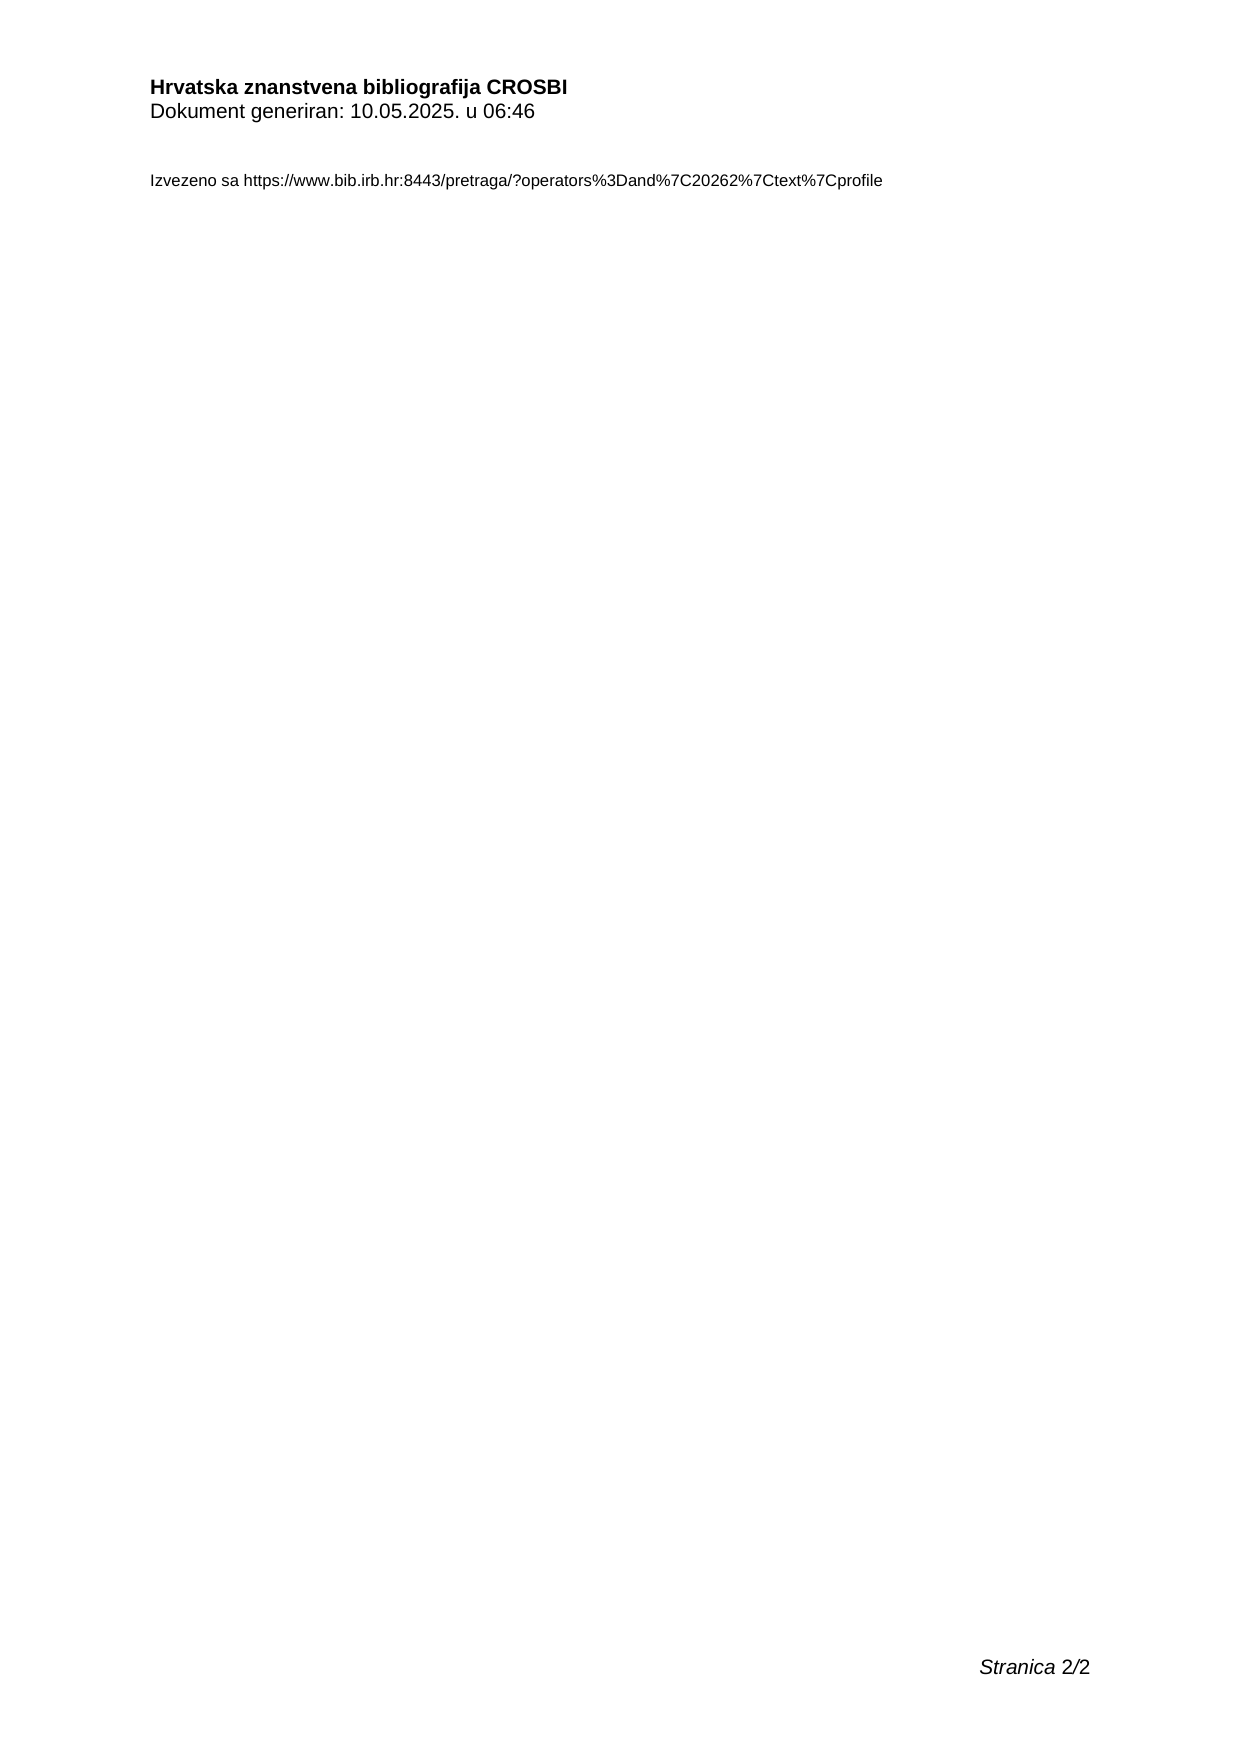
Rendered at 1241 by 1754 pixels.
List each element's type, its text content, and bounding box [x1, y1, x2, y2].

text Izvezeno sa https://www.bib.irb.hr:8443/pretraga/?operators%3Dand%7C20262%7Ctext%7Cprofile [150, 171, 1090, 190]
